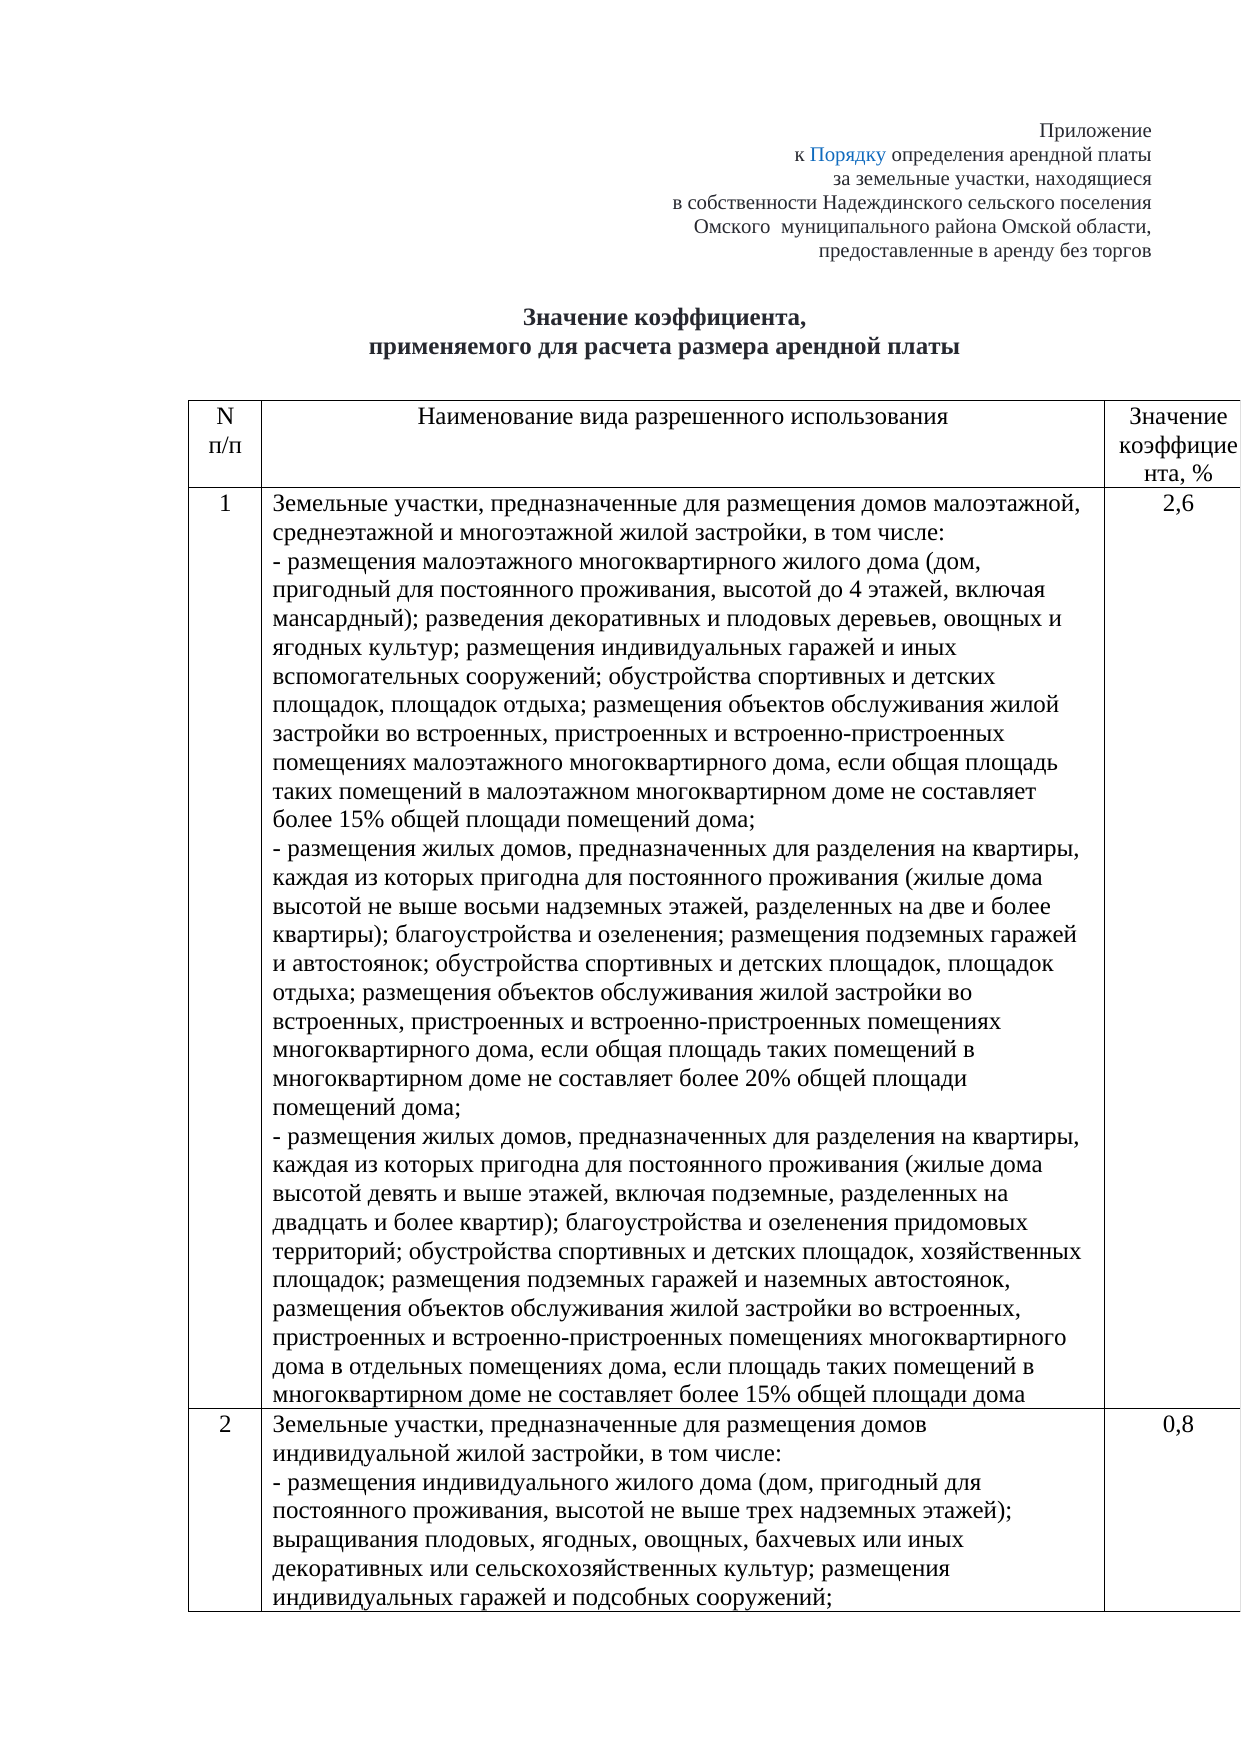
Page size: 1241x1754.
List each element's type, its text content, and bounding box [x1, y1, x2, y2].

text Омского муниципального района Омской области, предоставленные в аренду без торгов [177, 214, 1152, 262]
table_header Значение коэффициента, % [1105, 401, 1240, 487]
text Значение коэффициента, применяемого для расчета размера арендной платы [177, 302, 1152, 360]
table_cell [262, 1409, 1104, 1611]
table_header Наименование вида разрешенного использования [262, 401, 1104, 487]
table_header N п/п [189, 401, 261, 487]
table_cell 1 [189, 488, 261, 1408]
table_cell 2,6 [1105, 488, 1240, 1408]
table_cell Земельные участки, предназначенные для размещения домов малоэтажной, среднеэтажной и многоэтажной жилой застройки, в том числе: - размещения малоэтажного многоквартирного жилого дома (дом, пригодный для постоянного проживания, высотой до 4 этажей, включая мансардный); разведения декоративных и плодовых деревьев, овощных и ягодных культур; размещения индивидуальных гаражей и иных вспомогательных сооружений; обустройства спортивных и детских площадок, площадок отдыха; размещения объектов обслуживания жилой застройки во встроенных, пристроенных и встроенно-пристроенных помещениях малоэтажного многоквартирного дома, если общая площадь таких помещений в малоэтажном многоквартирном доме не составляет более 15% общей площади помещений дома; - размещения жилых домов, предназначенных для разделения на квартиры, каждая из которых пригодна для постоянного проживания (жилые дома высотой не выше восьми надземных этажей, разделенных на две и более квартиры); благоустройства и озеленения; размещения подземных гаражей и автостоянок; обустройства спортивных и детских площадок, площадок отдыха; размещения объектов обслуживания жилой застройки во встроенных, пристроенных и встроенно-пристроенных помещениях многоквартирного дома, если общая площадь таких помещений в многоквартирном доме не составляет более 20% общей площади помещений дома; - размещения жилых домов, предназначенных для разделения на квартиры, каждая из которых пригодна для постоянного проживания (жилые дома высотой девять и выше этажей, включая подземные, разделенных на двадцать и более квартир); благоустройства и озеленения придомовых территорий; обустройства спортивных и детских площадок, хозяйственных площадок; размещения подземных гаражей и наземных автостоянок, размещения объектов обслуживания жилой застройки во встроенных, пристроенных и встроенно-пристроенных помещениях многоквартирного дома в отдельных помещениях дома, если площадь таких помещений в многоквартирном доме не составляет более 15% общей площади дома [262, 488, 1104, 1408]
table_cell 2 [189, 1409, 261, 1611]
text Приложение к Порядку определения арендной платы за земельные участки, находящиеся в собственности Надеждинского сельского поселения [177, 118, 1152, 214]
table_cell 0,8 [1105, 1409, 1240, 1611]
